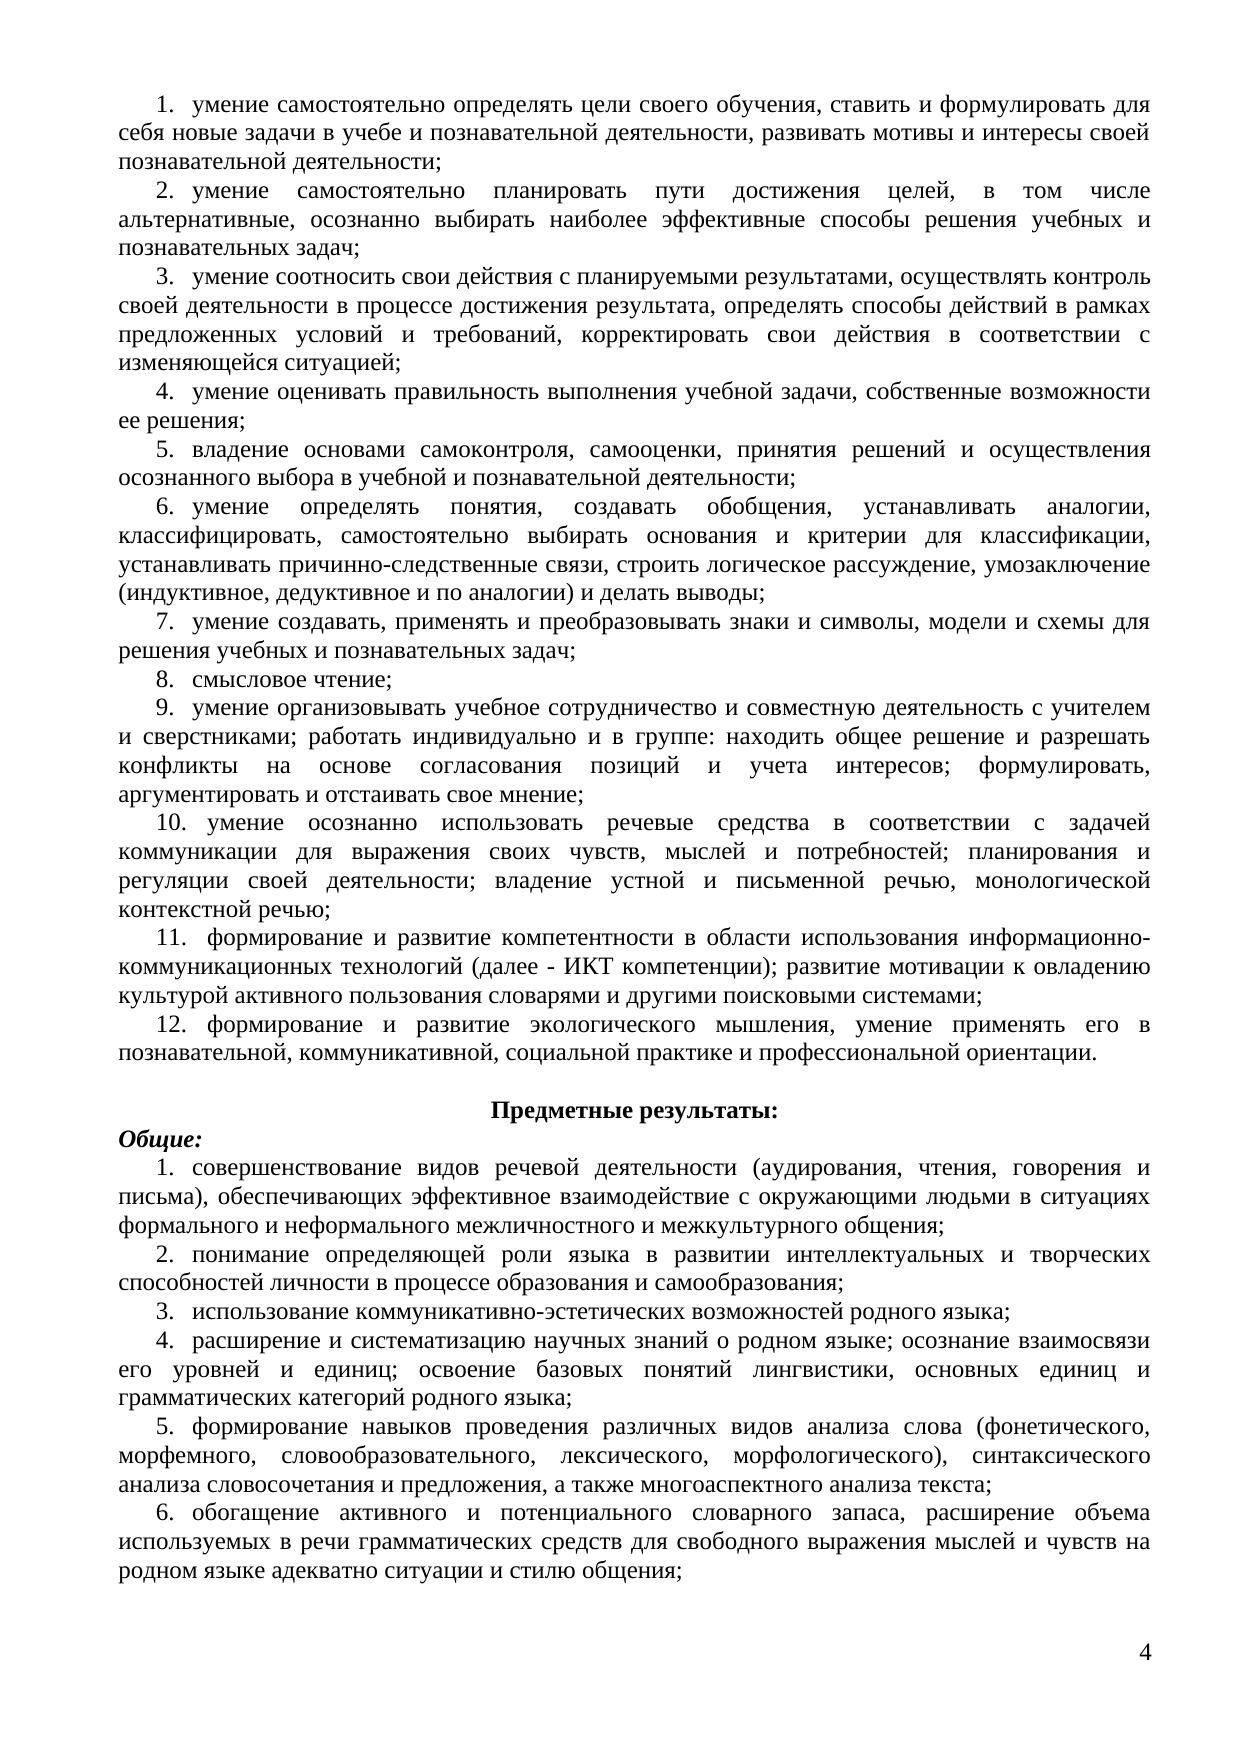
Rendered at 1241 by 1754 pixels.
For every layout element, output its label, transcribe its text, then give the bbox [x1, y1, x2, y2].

list умение определять понятия, создавать обобщения, устанавливать аналогии, классифицировать, самостоятельно выбирать основания и критерии для классификации, устанавливать причинно-следственные связи, строить логическое рассуждение, умозаключение (индуктивное, дедуктивное и по аналогии) и делать выводы; [118, 491, 1152, 606]
list смысловое чтение; [118, 664, 1152, 692]
list умение самостоятельно определять цели своего обучения, ставить и формулировать для себя новые задачи в учебе и познавательной деятельности, развивать мотивы и интересы своей познавательной деятельности; [118, 89, 1152, 175]
list умение организовывать учебное сотрудничество и совместную деятельность с учителем и сверстниками; работать индивидуально и в группе: находить общее решение и разрешать конфликты на основе согласования позиций и учета интересов; формулировать, аргументировать и отстаивать свое мнение; [118, 692, 1152, 807]
text Предметные результаты: [118, 1095, 1152, 1124]
list формирование и развитие экологического мышления, умение применять его в познавательной, коммуникативной, социальной практике и профессиональной ориентации. [118, 1009, 1152, 1066]
list использование коммуникативно-эстетических возможностей родного языка; [118, 1296, 1152, 1325]
list понимание определяющей роли языка в развитии интеллектуальных и творческих способностей личности в процессе образования и самообразования; [118, 1239, 1152, 1296]
list формирование навыков проведения различных видов анализа слова (фонетического, морфемного, словообразовательного, лексического, морфологического), синтаксического анализа словосочетания и предложения, а также многоаспектного анализа текста; [118, 1411, 1152, 1497]
list умение самостоятельно планировать пути достижения целей, в том числе альтернативные, осознанно выбирать наиболее эффективные способы решения учебных и познавательных задач; [118, 175, 1152, 261]
list формирование и развитие компетентности в области использования информационно-коммуникационных технологий (далее - ИКТ компетенции); развитие мотивации к овладению культурой активного пользования словарями и другими поисковыми системами; [118, 922, 1152, 1009]
list умение соотносить свои действия с планируемыми результатами, осуществлять контроль своей деятельности в процессе достижения результата, определять способы действий в рамках предложенных условий и требований, корректировать свои действия в соответствии с изменяющейся ситуацией; [118, 261, 1152, 376]
list владение основами самоконтроля, самооценки, принятия решений и осуществления осознанного выбора в учебной и познавательной деятельности; [118, 434, 1152, 491]
list умение осознанно использовать речевые средства в соответствии с задачей коммуникации для выражения своих чувств, мыслей и потребностей; планирования и регуляции своей деятельности; владение устной и письменной речью, монологической контекстной речью; [118, 807, 1152, 922]
text Общие: [118, 1124, 1152, 1152]
list умение оценивать правильность выполнения учебной задачи, собственные возможности ее решения; [118, 376, 1152, 434]
list обогащение активного и потенциального словарного запаса, расширение объема используемых в речи грамматических средств для свободного выражения мыслей и чувств на родном языке адекватно ситуации и стилю общения; [118, 1497, 1152, 1584]
list расширение и систематизацию научных знаний о родном языке; осознание взаимосвязи его уровней и единиц; освоение базовых понятий лингвистики, основных единиц и грамматических категорий родного языка; [118, 1325, 1152, 1411]
list совершенствование видов речевой деятельности (аудирования, чтения, говорения и письма), обеспечивающих эффективное взаимодействие с окружающими людьми в ситуациях формального и неформального межличностного и межкультурного общения; [118, 1152, 1152, 1239]
list умение создавать, применять и преобразовывать знаки и символы, модели и схемы для решения учебных и познавательных задач; [118, 606, 1152, 664]
